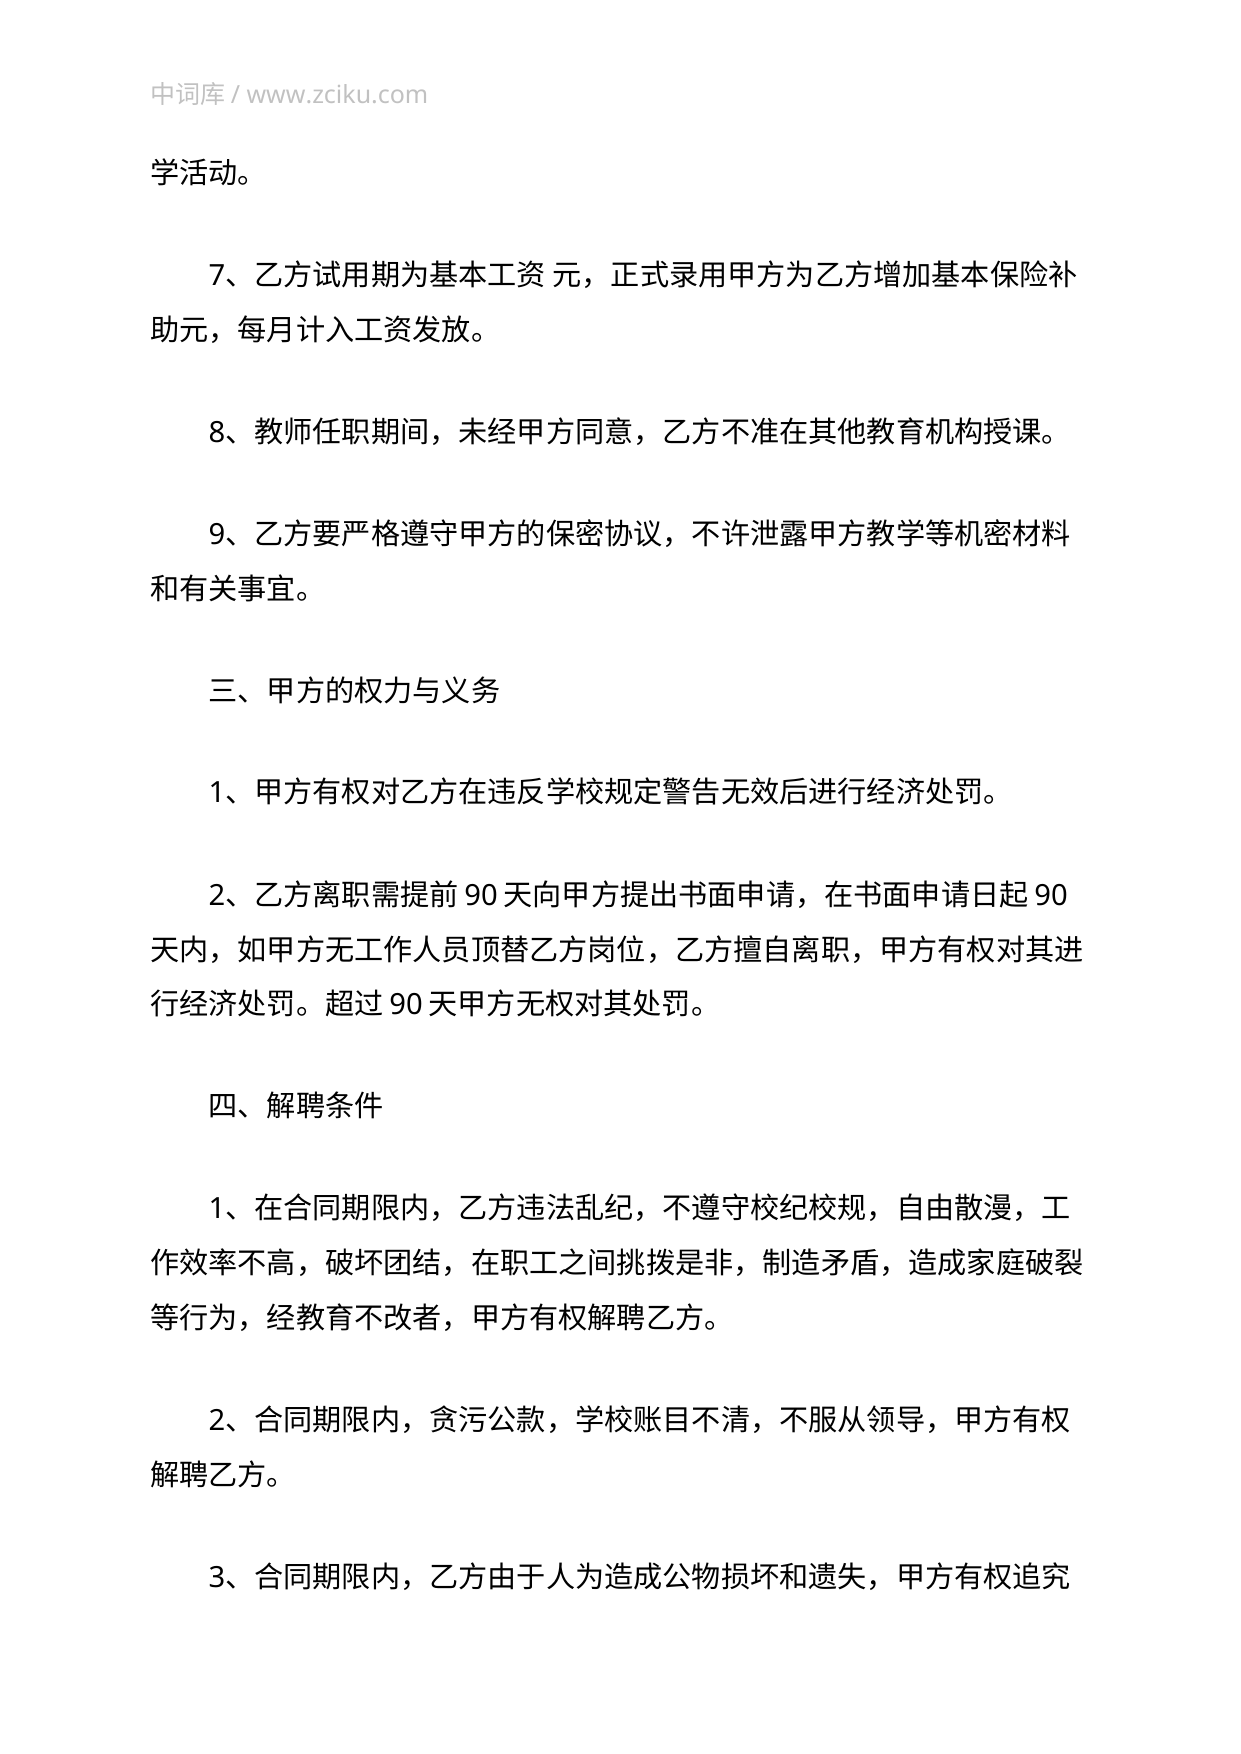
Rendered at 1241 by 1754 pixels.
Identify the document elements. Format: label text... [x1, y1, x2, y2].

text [150, 1553, 1090, 1596]
text 2、乙方离职需提前90天向甲方提出书面申请，在书面申请日起90天内，如甲方无工作人员顶替乙方岗位，乙方擅自离职，甲方有权对其进行经济处罚。超过90天甲方无权对其处罚。 [150, 871, 1090, 1023]
text 7、乙方试用期为基本工资 元，正式录用甲方为乙方增加基本保险补助元，每月计入工资发放。 [150, 252, 1090, 349]
text 8、教师任职期间，未经甲方同意，乙方不准在其他教育机构授课。 [150, 408, 1090, 451]
text 四、解聘条件 [150, 1083, 1090, 1125]
text 9、乙方要严格遵守甲方的保密协议，不许泄露甲方教学等机密材料和有关事宜。 [150, 511, 1090, 608]
text 三、甲方的权力与义务 [150, 667, 1090, 709]
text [150, 150, 1090, 192]
text 2、合同期限内，贪污公款，学校账目不清，不服从领导，甲方有权解聘乙方。 [150, 1396, 1090, 1494]
text 1、在合同期限内，乙方违法乱纪，不遵守校纪校规，自由散漫，工作效率不高，破坏团结，在职工之间挑拨是非，制造矛盾，造成家庭破裂等行为，经教育不改者，甲方有权解聘乙方。 [150, 1185, 1090, 1337]
text 1、甲方有权对乙方在违反学校规定警告无效后进行经济处罚。 [150, 769, 1090, 811]
